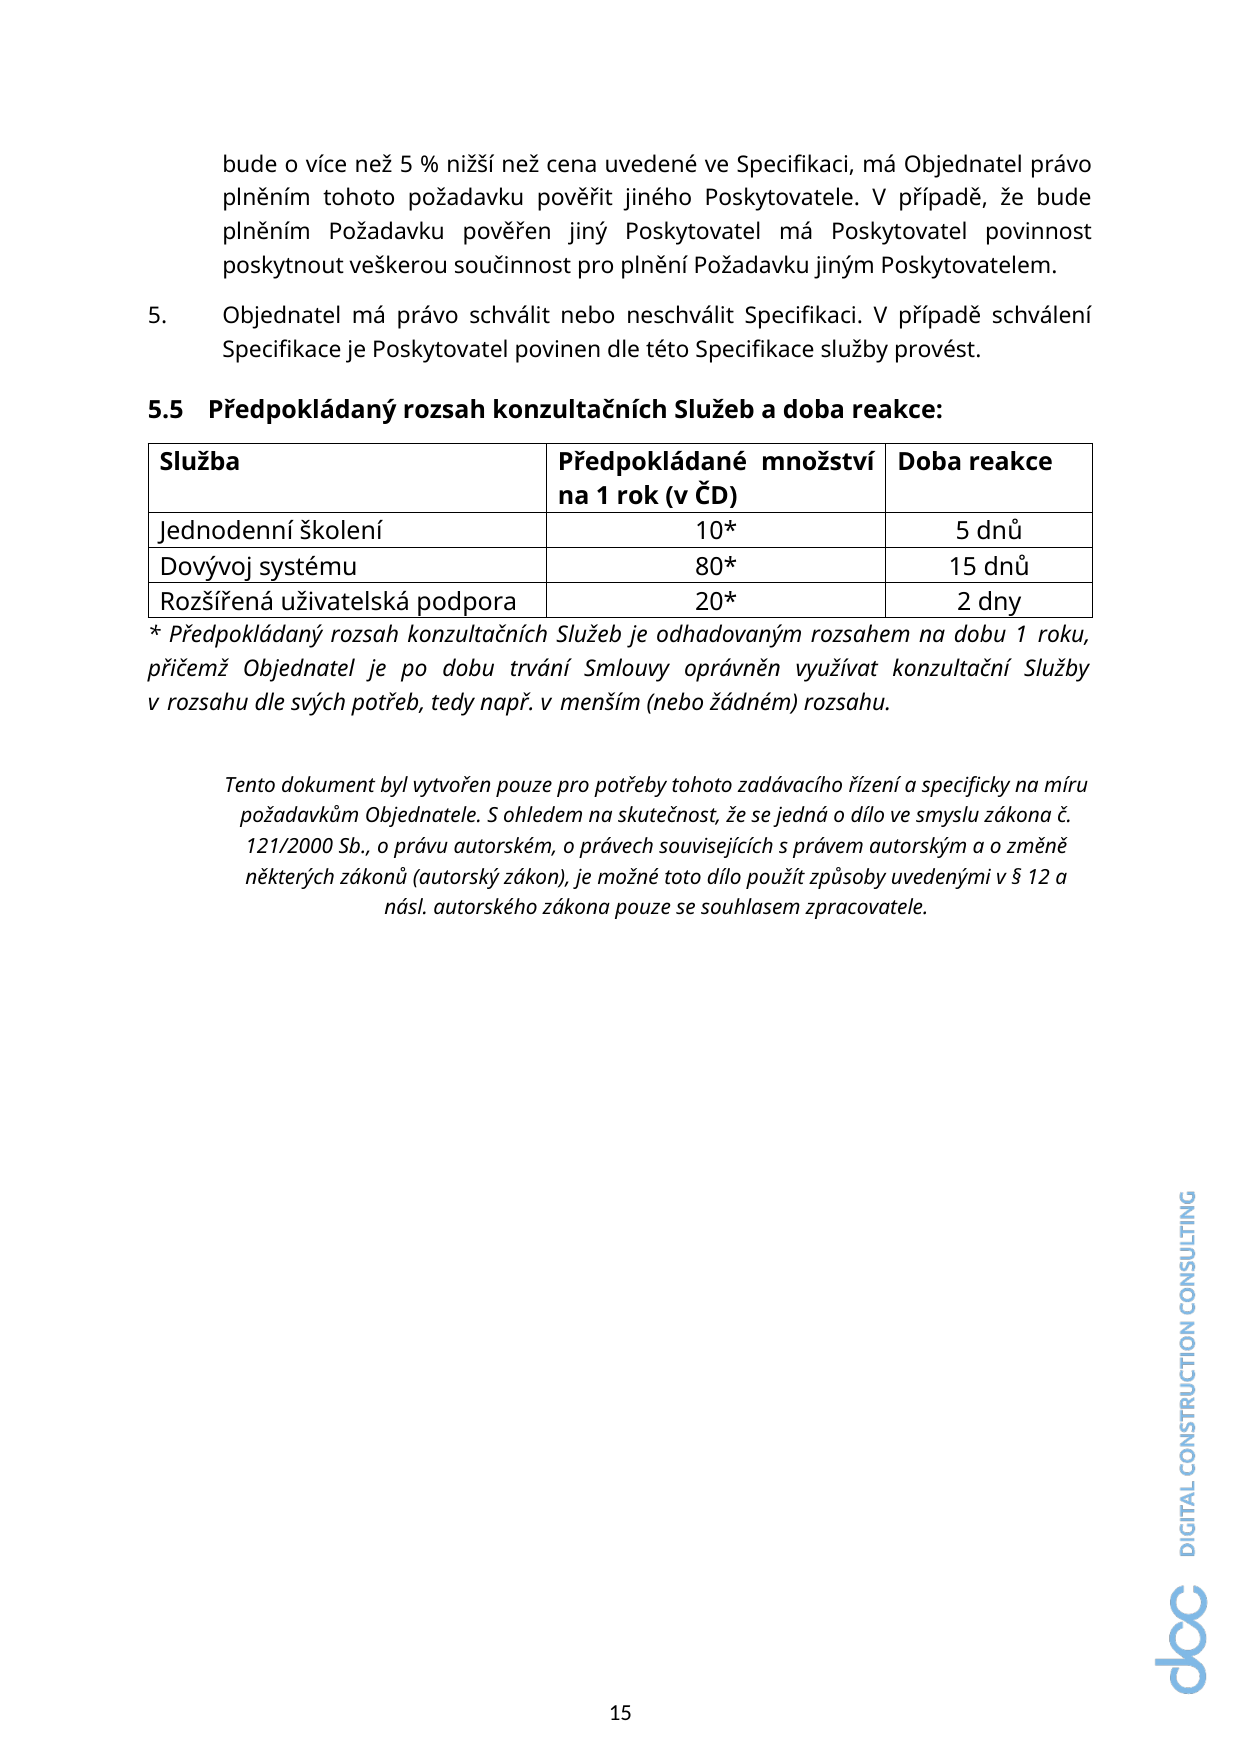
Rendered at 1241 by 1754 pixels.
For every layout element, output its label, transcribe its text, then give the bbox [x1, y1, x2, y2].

table_cell Rozšířená uživatelská podpora [149, 583, 546, 617]
table_cell 20* [547, 583, 885, 617]
table_cell 2 dny [886, 583, 1092, 617]
table_header Doba reakce [886, 444, 1092, 512]
table_cell Dovývoj systému [149, 548, 546, 582]
table_header Předpokládané množství na 1 rok (v ČD) [547, 444, 885, 512]
table_cell 80* [547, 548, 885, 582]
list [148, 148, 1093, 280]
subtitle Předpokládaný rozsah konzultačních Služeb a doba reakce: [148, 392, 1093, 426]
table_cell 5 dnů [886, 513, 1092, 547]
table_cell 15 dnů [886, 548, 1092, 582]
picture [1129, 1164, 1233, 1724]
list Tento dokument byl vytvořen pouze pro potřeby tohoto zadávacího řízení a specificky na míru požadavkům Objednatele. S ohledem na skutečnost, že se jedná o dílo ve smyslu zákona č. 121/2000 Sb., o právu autorském, o právech souvisejících s právem autorským a o změně některých zákonů (autorský zákon), je možné toto dílo použít způsoby uvedenými v § 12 a násl. autorského zákona pouze se souhlasem zpracovatele. [223, 770, 1093, 921]
table_header Služba [149, 444, 546, 512]
text * Předpokládaný rozsah konzultačních Služeb je odhadovaným rozsahem na dobu 1 roku, přičemž Objednatel je po dobu trvání Smlouvy oprávněn využívat konzultační Služby v rozsahu dle svých potřeb, tedy např. v menším (nebo žádném) rozsahu. [148, 618, 1093, 717]
table_cell Jednodenní školení [149, 513, 546, 547]
table_cell 10* [547, 513, 885, 547]
list Objednatel má právo schválit nebo neschválit Specifikaci. V případě schválení Specifikace je Poskytovatel povinen dle této Specifikace služby provést. [148, 299, 1093, 364]
